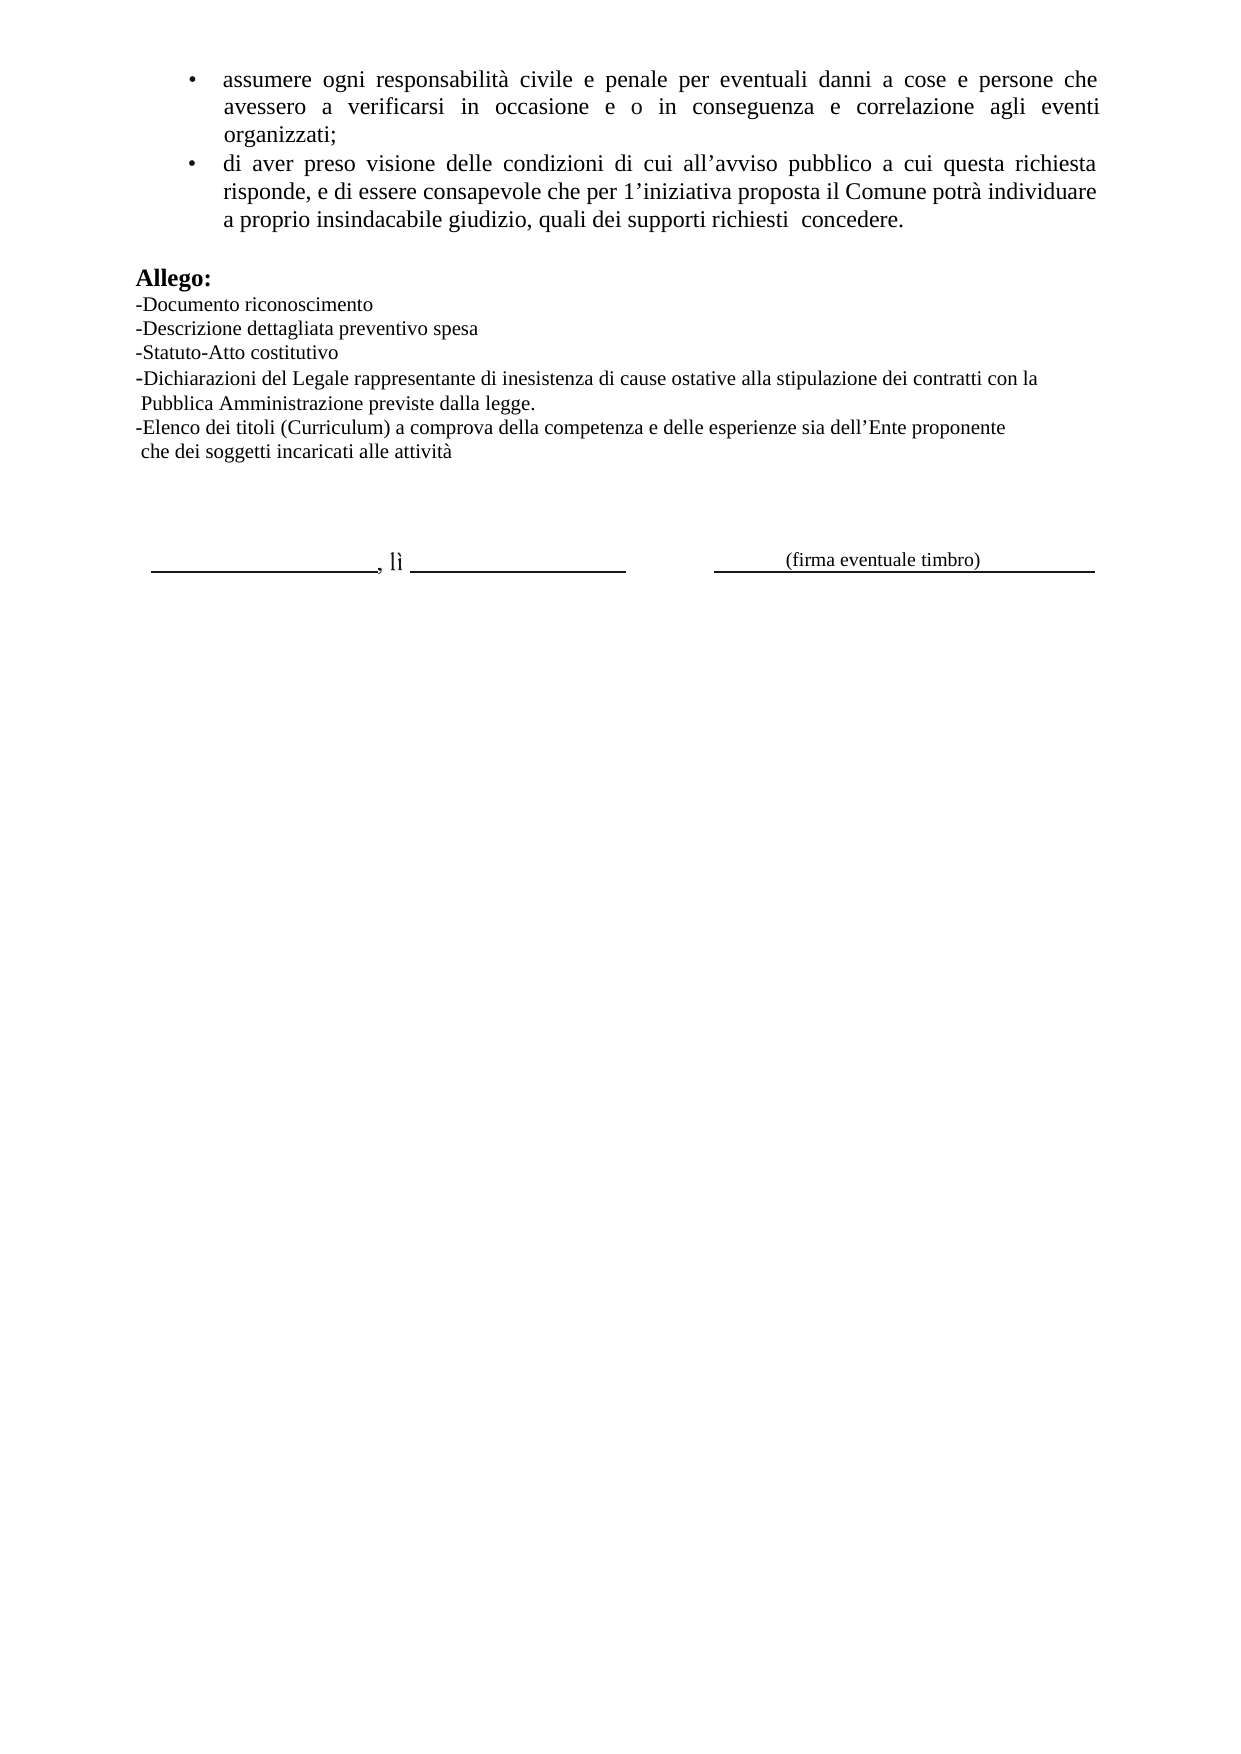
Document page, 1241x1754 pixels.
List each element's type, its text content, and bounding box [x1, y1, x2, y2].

text Pubblica Amministrazione previste dalla legge. [135, 391, 1128, 414]
text che dei soggetti incaricati alle attività [135, 439, 1128, 463]
picture [378, 552, 402, 574]
text -Elenco dei titoli (Curriculum) a comprova della competenza e delle esperienze sia dell’Ente proponente [135, 414, 1128, 439]
text -Documento riconoscimento [135, 292, 1128, 316]
text -Descrizione dettagliata preventivo spesa [135, 316, 1128, 340]
text -Dichiarazioni del Legale rappresentante di inesistenza di cause ostative alla stipulazione dei contratti con la [135, 364, 1128, 391]
list di aver preso visione delle condizioni di cui all’avviso pubblico a cui questa richiesta risponde, e di essere consapevole che per 1’iniziativa proposta il Comune potrà individuare a proprio insindacabile giudizio, quali dei supporti richiesti concedere. [188, 149, 1098, 232]
text Allego: [135, 263, 1128, 292]
list assumere ogni responsabilità civile e penale per eventuali danni a cose e persone che avessero a verificarsi in occasione e o in conseguenza e correlazione agli eventi organizzati; [188, 65, 1100, 147]
text -Statuto-Atto costitutivo [135, 340, 1128, 364]
text (firma eventuale timbro) [786, 548, 1128, 571]
